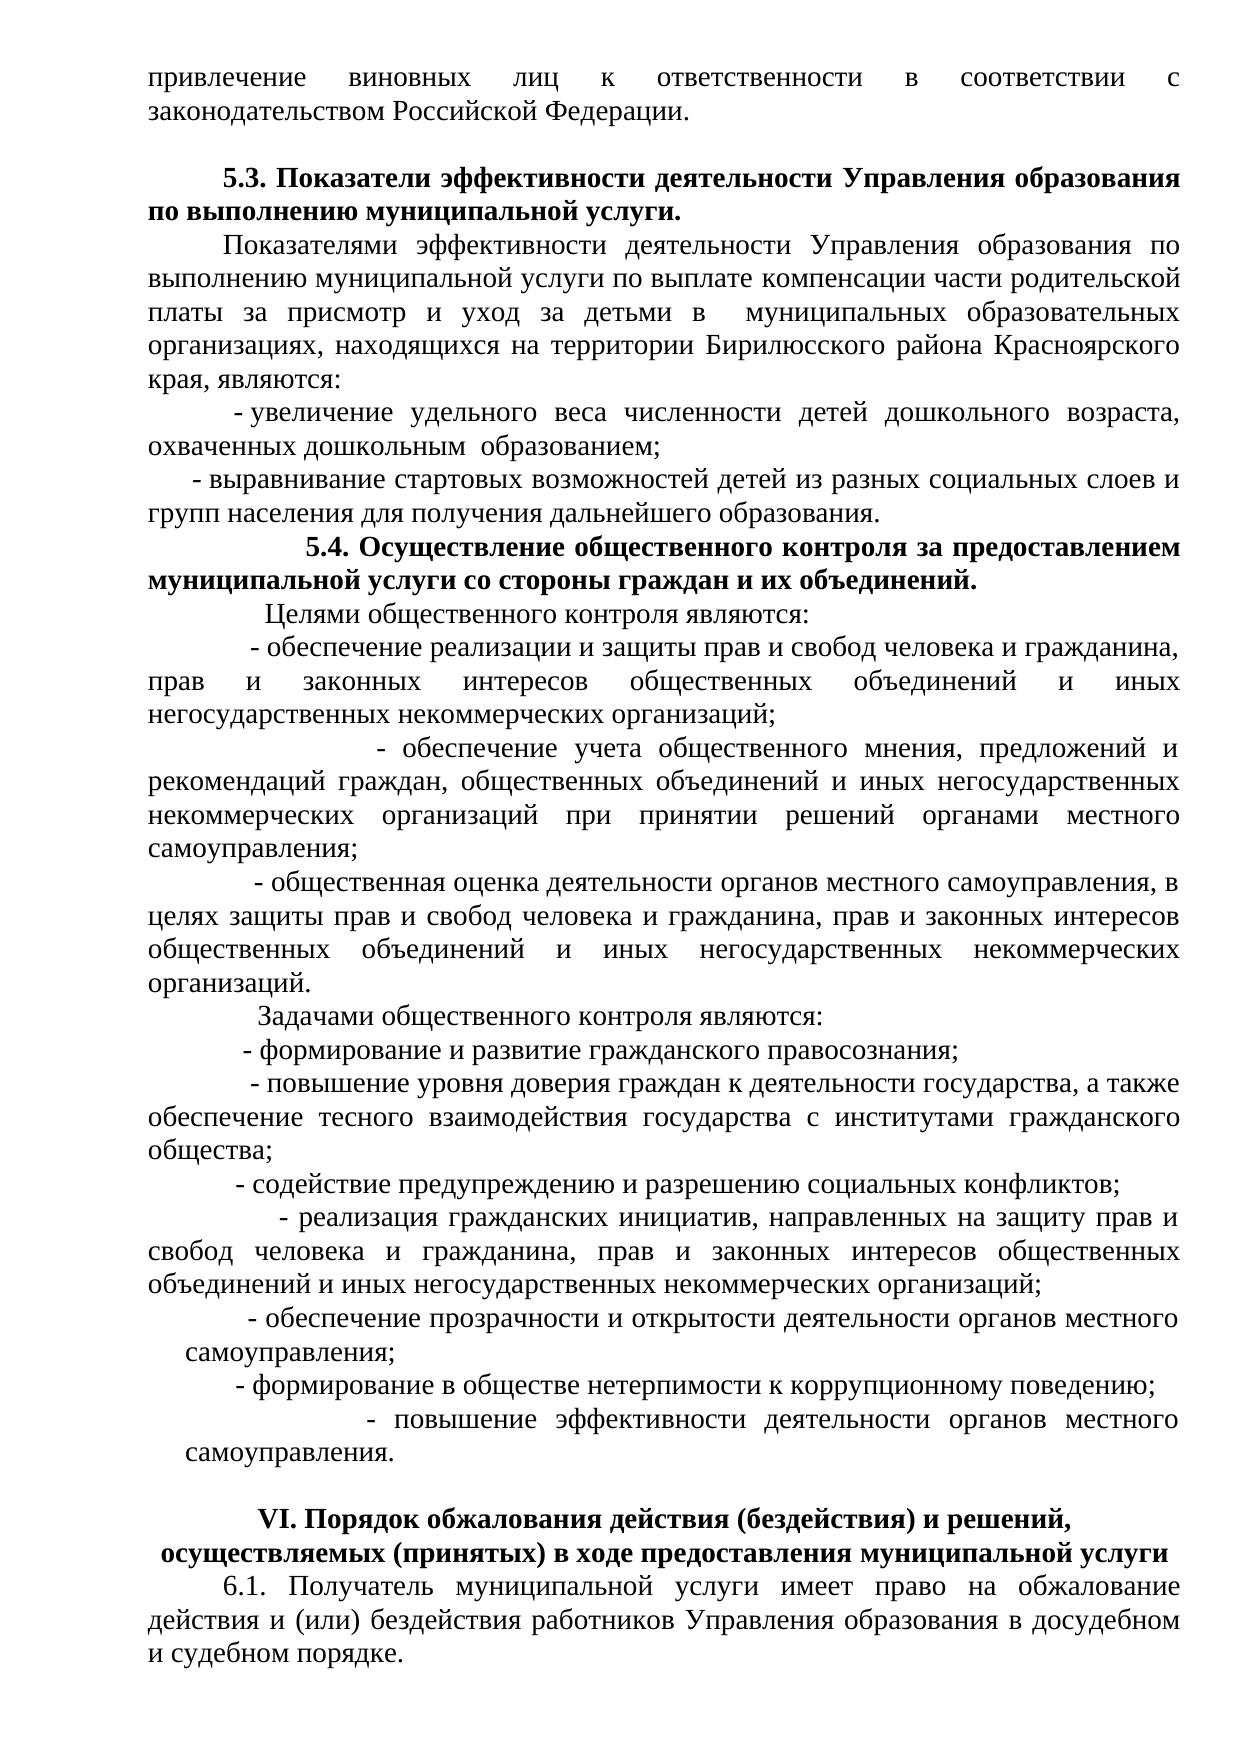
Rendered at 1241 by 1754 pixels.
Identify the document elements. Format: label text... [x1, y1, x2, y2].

text Задачами общественного контроля являются: [148, 998, 1181, 1032]
text - содействие предупреждению и разрешению социальных конфликтов; [148, 1166, 1181, 1199]
text - обеспечение реализации и защиты прав и свобод человека и гражданина, прав и законных интересов общественных объединений и иных негосударственных некоммерческих организаций; [148, 629, 1181, 730]
text - формирование и развитие гражданского правосознания; [148, 1032, 1181, 1065]
text - повышение эффективности деятельности органов местного самоуправления. [148, 1401, 1181, 1468]
text - реализация гражданских инициатив, направленных на защиту прав и свобод человека и гражданина, прав и законных интересов общественных объединений и иных негосударственных некоммерческих организаций; [148, 1199, 1181, 1300]
text 5.4. Осуществление общественного контроля за предоставлением муниципальной услуги со стороны граждан и их объединений. [148, 529, 1181, 596]
text 6.1. Получатель муниципальной услуги имеет право на обжалование действия и (или) бездействия работников Управления образования в досудебном и судебном порядке. [148, 1568, 1181, 1669]
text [148, 59, 1181, 126]
text - обеспечение учета общественного мнения, предложений и рекомендаций граждан, общественных объединений и иных негосударственных некоммерческих организаций при принятии решений органами местного самоуправления; [148, 730, 1181, 864]
text Показателями эффективности деятельности Управления образования по выполнению муниципальной услуги по выплате компенсации части родительской платы за присмотр и уход за детьми в муниципальных образовательных организациях, находящихся на территории Бирилюсского района Красноярского края, являются: [148, 227, 1181, 394]
text 5.3. Показатели эффективности деятельности Управления образования по выполнению муниципальной услуги. [148, 160, 1181, 227]
text Целями общественного контроля являются: [148, 596, 1181, 629]
text - формирование в обществе нетерпимости к коррупционному поведению; [148, 1367, 1181, 1401]
text - повышение уровня доверия граждан к деятельности государства, а также обеспечение тесного взаимодействия государства с институтами гражданского общества; [148, 1065, 1181, 1166]
text - обеспечение прозрачности и открытости деятельности органов местного самоуправления; [148, 1300, 1181, 1367]
text - выравнивание стартовых возможностей детей из разных социальных слоев и групп населения для получения дальнейшего образования. [148, 462, 1181, 529]
text - общественная оценка деятельности органов местного самоуправления, в целях защиты прав и свобод человека и гражданина, прав и законных интересов общественных объединений и иных негосударственных некоммерческих организаций. [148, 864, 1181, 998]
text - увеличение удельного веса численности детей дошкольного возраста, охваченных дошкольным образованием; [148, 394, 1181, 462]
text VI. Порядок обжалования действия (бездействия) и решений, осуществляемых (принятых) в ходе предоставления муниципальной услуги [148, 1501, 1181, 1568]
